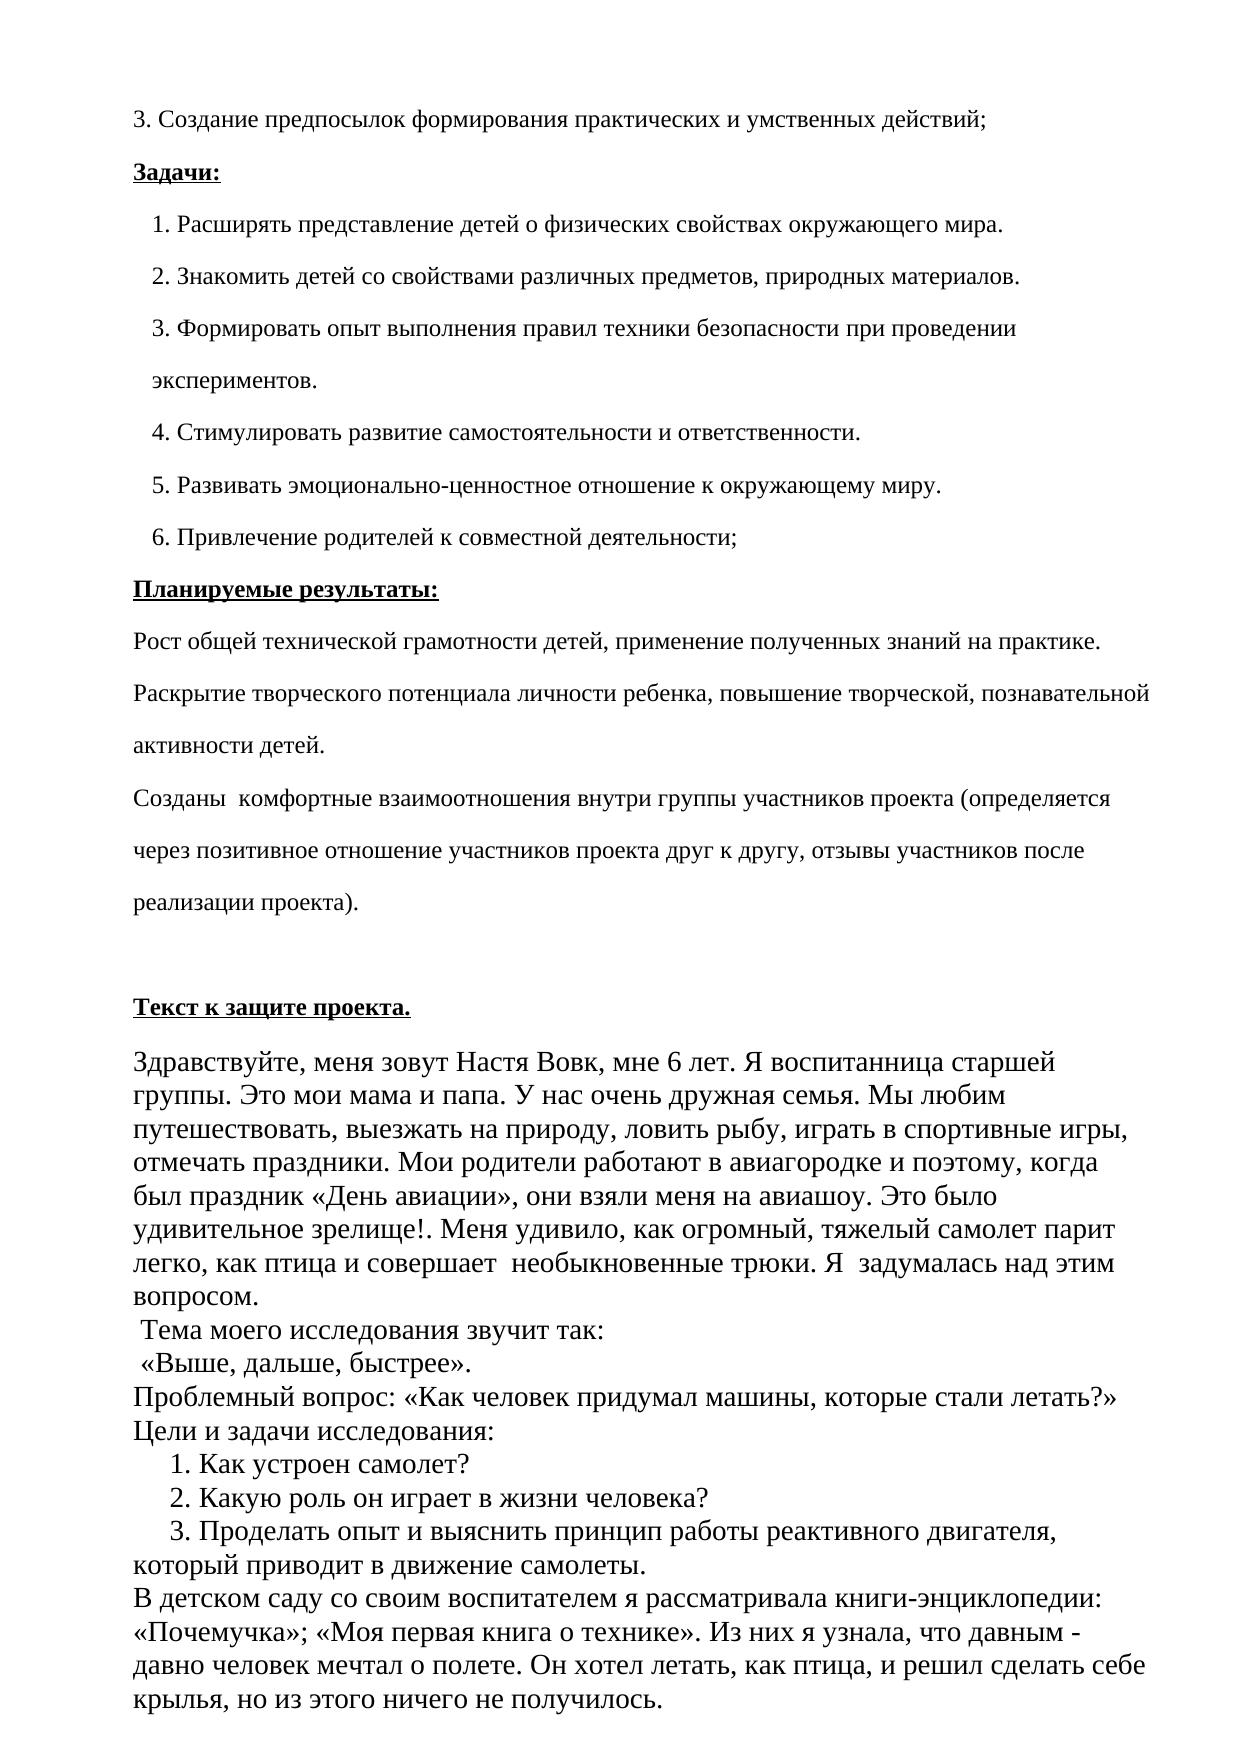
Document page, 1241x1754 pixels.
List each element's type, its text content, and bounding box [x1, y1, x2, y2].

text Созданы комфортные взаимоотношения внутри группы участников проекта (определяется [133, 783, 1152, 812]
text В детском саду со своим воспитателем я рассматривала книги-энциклопедии: «Почемучка»; «Моя первая книга о технике». Из них я узнала, что давным -давно человек мечтал о полете. Он хотел летать, как птица, и решил сделать себе крылья, но из этого ничего не получилось. [133, 1580, 1152, 1714]
text Рост общей технической грамотности детей, применение полученных знаний на практике. [133, 626, 1152, 655]
text Проблемный вопрос: «Как человек придумал машины, которые стали летать?» [133, 1379, 1152, 1413]
text через позитивное отношение участников проекта друг к другу, отзывы участников после [133, 835, 1152, 864]
text Тема моего исследования звучит так: [133, 1312, 1152, 1346]
text активности детей. [133, 731, 1152, 759]
text 3. Формировать опыт выполнения правил техники безопасности при проведении [133, 313, 1152, 342]
text 5. Развивать эмоционально-ценностное отношение к окружающему миру. [133, 470, 1152, 498]
text 2. Какую роль он играет в жизни человека? [133, 1480, 1152, 1513]
text 1. Как устроен самолет? [133, 1446, 1152, 1480]
text Здравствуйте, меня зовут Настя Вовк, мне 6 лет. Я воспитанница старшей группы. Это мои мама и папа. У нас очень дружная семья. Мы любим путешествовать, выезжать на природу, ловить рыбу, играть в спортивные игры, отмечать праздники. Мои родители работают в авиагородке и поэтому, когда был праздник «День авиации», они взяли меня на авиашоу. Это было удивительное зрелище!. Меня удивило, как огромный, тяжелый самолет парит легко, как птица и совершает необыкновенные трюки. Я задумалась над этим вопросом. [133, 1044, 1152, 1312]
text экспериментов. [133, 365, 1152, 394]
text 3. Проделать опыт и выяснить принцип работы реактивного двигателя, который приводит в движение самолеты. [133, 1513, 1152, 1580]
text 2. Знакомить детей со свойствами различных предметов, природных материалов. [133, 261, 1152, 290]
text реализации проекта). [133, 887, 1152, 916]
text 4. Стимулировать развитие самостоятельности и ответственности. [133, 417, 1152, 446]
text 1. Расширять представление детей о физических свойствах окружающего мира. [133, 209, 1152, 237]
text Планируемые результаты: [133, 574, 1152, 603]
text Задачи: [133, 157, 1152, 185]
text 3. Создание предпосылок формирования практических и умственных действий; [133, 104, 1152, 133]
text «Выше, дальше, быстрее». [133, 1346, 1152, 1379]
text Текст к защите проекта. [133, 992, 1152, 1020]
text Раскрытие творческого потенциала личности ребенка, повышение творческой, познавательной [133, 678, 1152, 707]
text 6. Привлечение родителей к совместной деятельности; [133, 522, 1152, 551]
text Цели и задачи исследования: [133, 1413, 1152, 1446]
